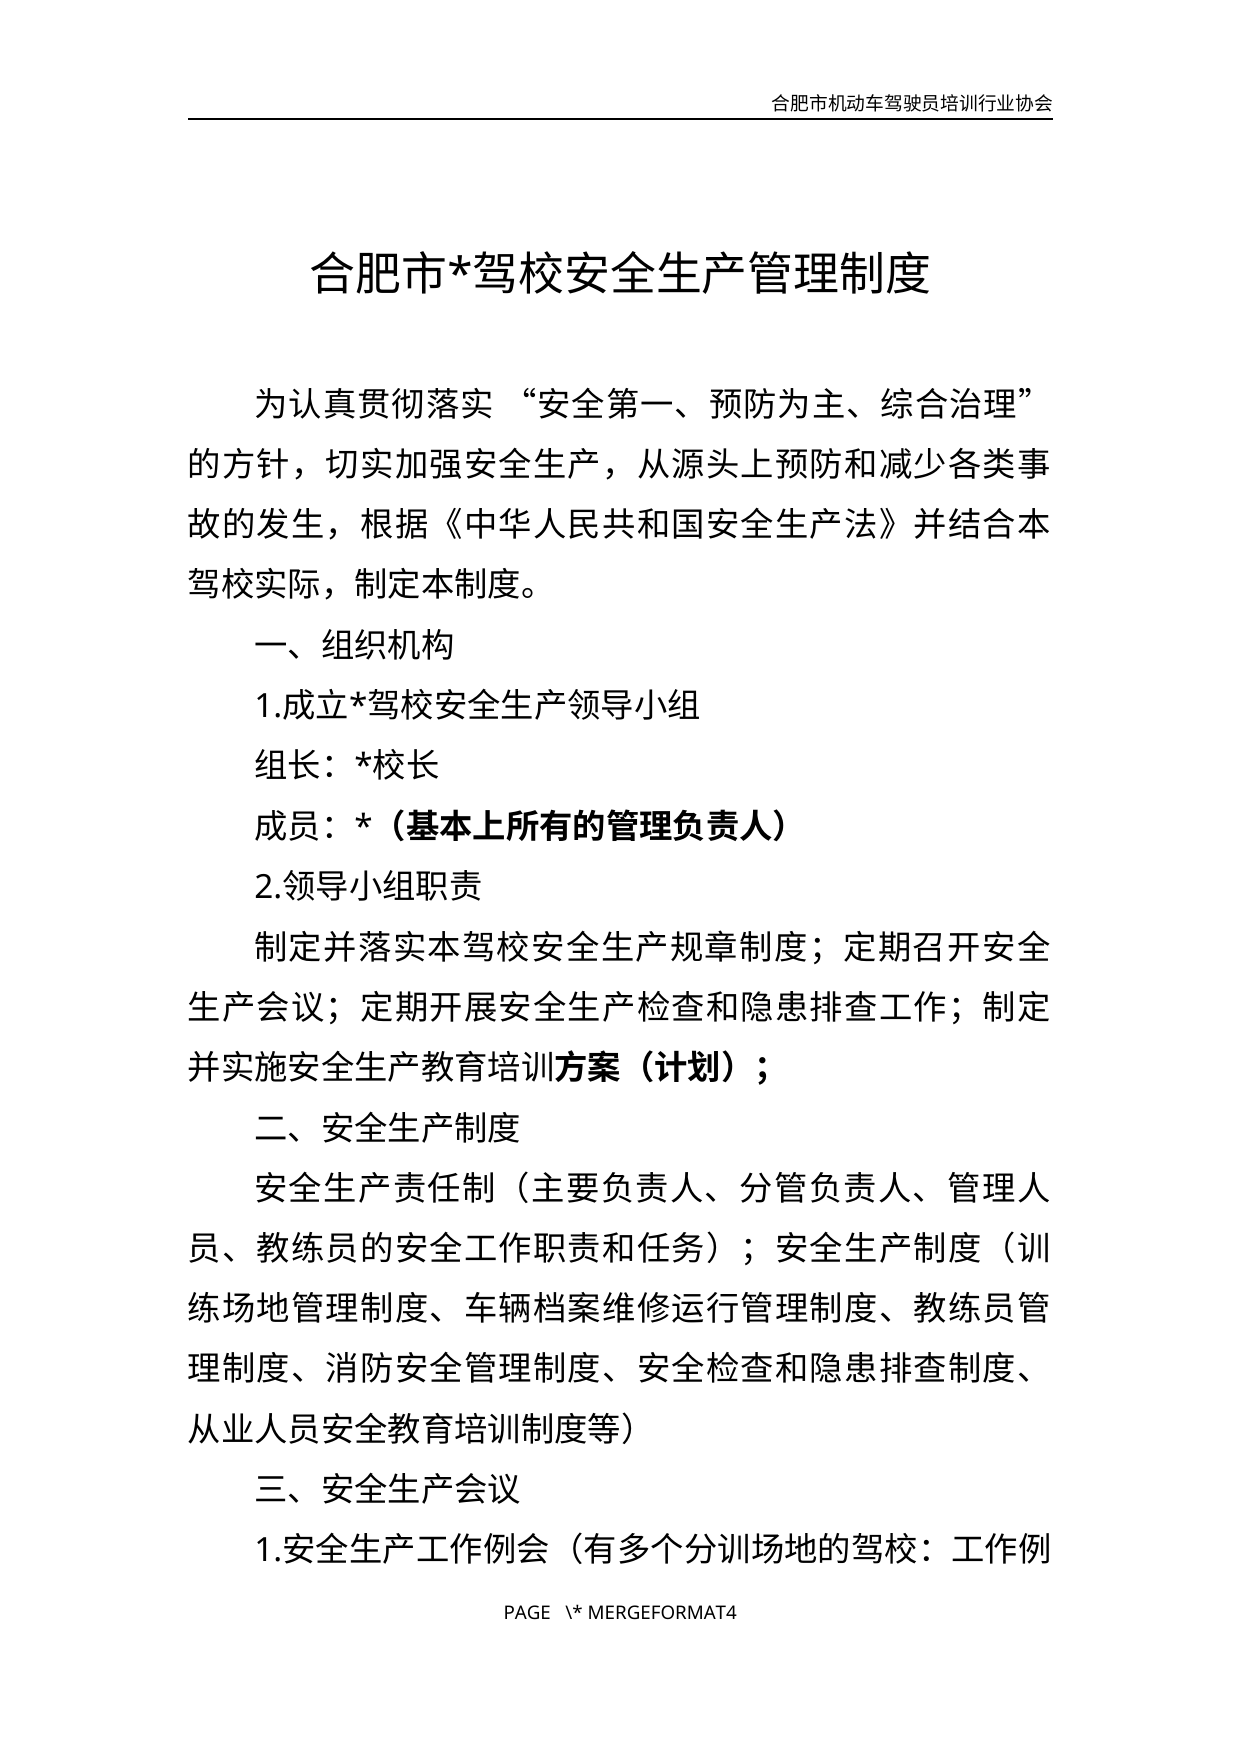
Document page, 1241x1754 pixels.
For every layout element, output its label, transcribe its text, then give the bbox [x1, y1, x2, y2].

text 三、安全生产会议 [187, 1463, 1053, 1511]
text 2.领导小组职责 [187, 860, 1053, 909]
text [187, 1523, 1053, 1571]
text 二、安全生产制度 [187, 1101, 1053, 1149]
text 1.成立*驾校安全生产领导小组 [187, 679, 1053, 727]
text 为认真贯彻落实 “安全第一、预防为主、综合治理”的方针，切实加强安全生产，从源头上预防和减少各类事故的发生，根据《中华人民共和国安全生产法》并结合本驾校实际，制定本制度。 [187, 378, 1053, 606]
text 制定并落实本驾校安全生产规章制度；定期召开安全生产会议；定期开展安全生产检查和隐患排查工作；制定并实施安全生产教育培训方案（计划）； [187, 921, 1053, 1089]
text 安全生产责任制（主要负责人、分管负责人、管理人员、教练员的安全工作职责和任务）；安全生产制度（训练场地管理制度、车辆档案维修运行管理制度、教练员管理制度、消防安全管理制度、安全检查和隐患排查制度、从业人员安全教育培训制度等） [187, 1162, 1053, 1451]
text 成员：*（基本上所有的管理负责人） [187, 800, 1053, 848]
text 组长：*校长 [187, 739, 1053, 788]
text 合肥市*驾校安全生产管理制度 [187, 238, 1053, 304]
text 一、组织机构 [187, 618, 1053, 667]
